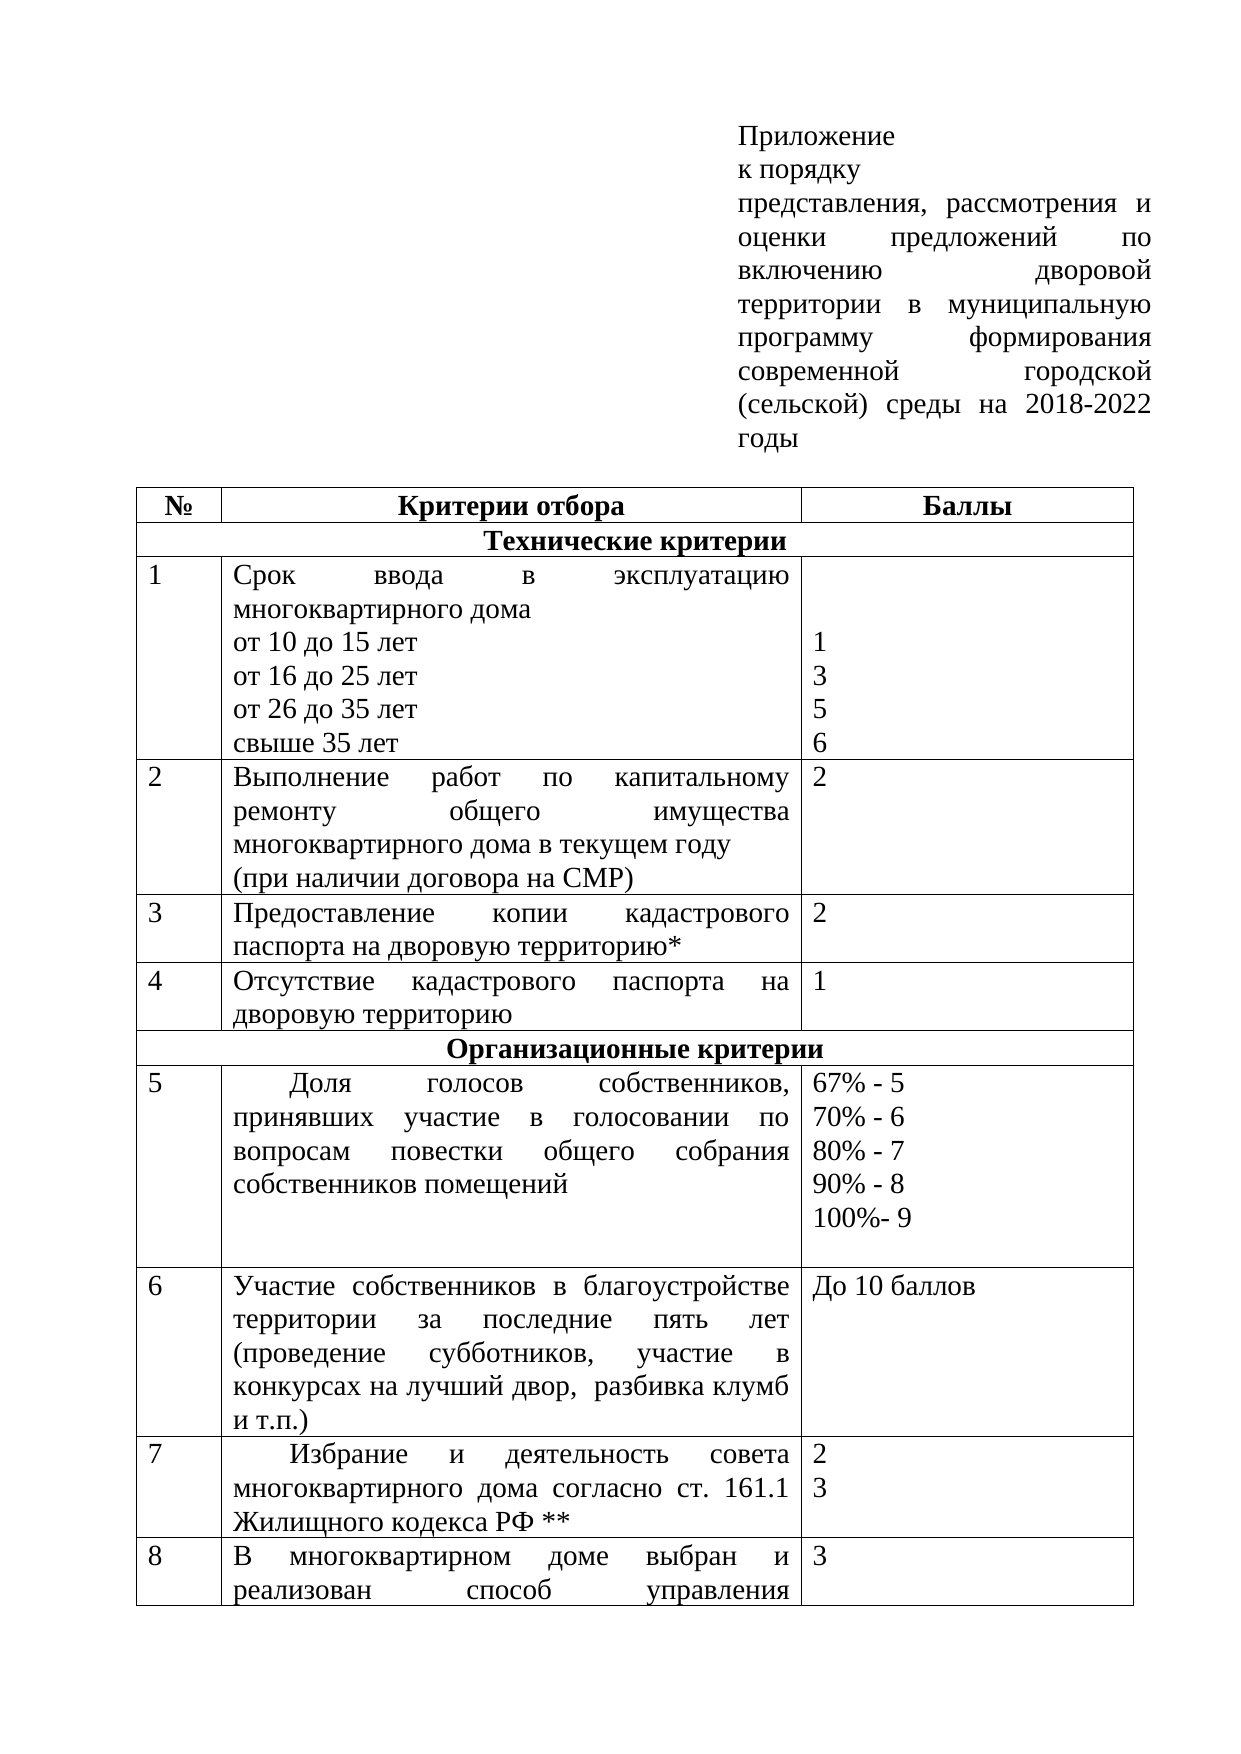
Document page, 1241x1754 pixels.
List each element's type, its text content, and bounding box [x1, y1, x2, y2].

text к порядку [738, 152, 1152, 185]
table_header № [137, 488, 221, 522]
table_cell Отсутствие кадастрового паспорта на дворовую территорию [222, 963, 801, 1030]
table_cell 1 [137, 557, 221, 758]
table_cell 7 [137, 1437, 221, 1537]
table_cell Участие собственников в благоустройстве территории за последние пять лет (проведение субботников, участие в конкурсах на лучший двор, разбивка клумб и т.п.) [222, 1268, 801, 1436]
table_cell 8 [137, 1538, 221, 1605]
table_cell 2 3 [802, 1437, 1133, 1537]
table_cell 6 [137, 1268, 221, 1436]
table_cell 1 3 5 6 [802, 557, 1133, 758]
table_header Баллы [802, 488, 1133, 522]
table_cell 2 [802, 895, 1133, 962]
table_cell 3 [802, 1538, 1133, 1605]
table_cell 67% - 5 70% - 6 80% - 7 90% - 8 100%- 9 [802, 1066, 1133, 1267]
table_cell Предоставление копии кадастрового паспорта на дворовую территорию* [222, 895, 801, 962]
table_cell 1 [802, 963, 1133, 1030]
table_cell Технические критерии [137, 523, 1133, 556]
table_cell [222, 1538, 801, 1605]
table_cell Избрание и деятельность совета многоквартирного дома согласно ст. 161.1 Жилищного кодекса РФ ** [222, 1437, 801, 1537]
table_cell 3 [137, 895, 221, 962]
table_cell Организационные критерии [137, 1031, 1133, 1064]
table_cell 5 [137, 1066, 221, 1267]
table_cell 2 [802, 760, 1133, 894]
text Приложение [738, 118, 1152, 152]
table_cell Срок ввода в эксплуатацию многоквартирного дома от 10 до 15 лет от 16 до 25 лет от 26 до 35 лет свыше 35 лет [222, 557, 801, 758]
table_cell 2 [137, 760, 221, 894]
table_cell 4 [137, 963, 221, 1030]
text представления, рассмотрения и оценки предложений по включению дворовой территории в муниципальную программу формирования современной городской (сельской) среды на 2018-2022 годы [738, 185, 1152, 453]
table_cell До 10 баллов [802, 1268, 1133, 1436]
table_cell Выполнение работ по капитальному ремонту общего имущества многоквартирного дома в текущем году (при наличии договора на СМР) [222, 760, 801, 894]
table_header Критерии отбора [222, 488, 801, 522]
table_cell Доля голосов собственников, принявших участие в голосовании по вопросам повестки общего собрания собственников помещений [222, 1066, 801, 1267]
